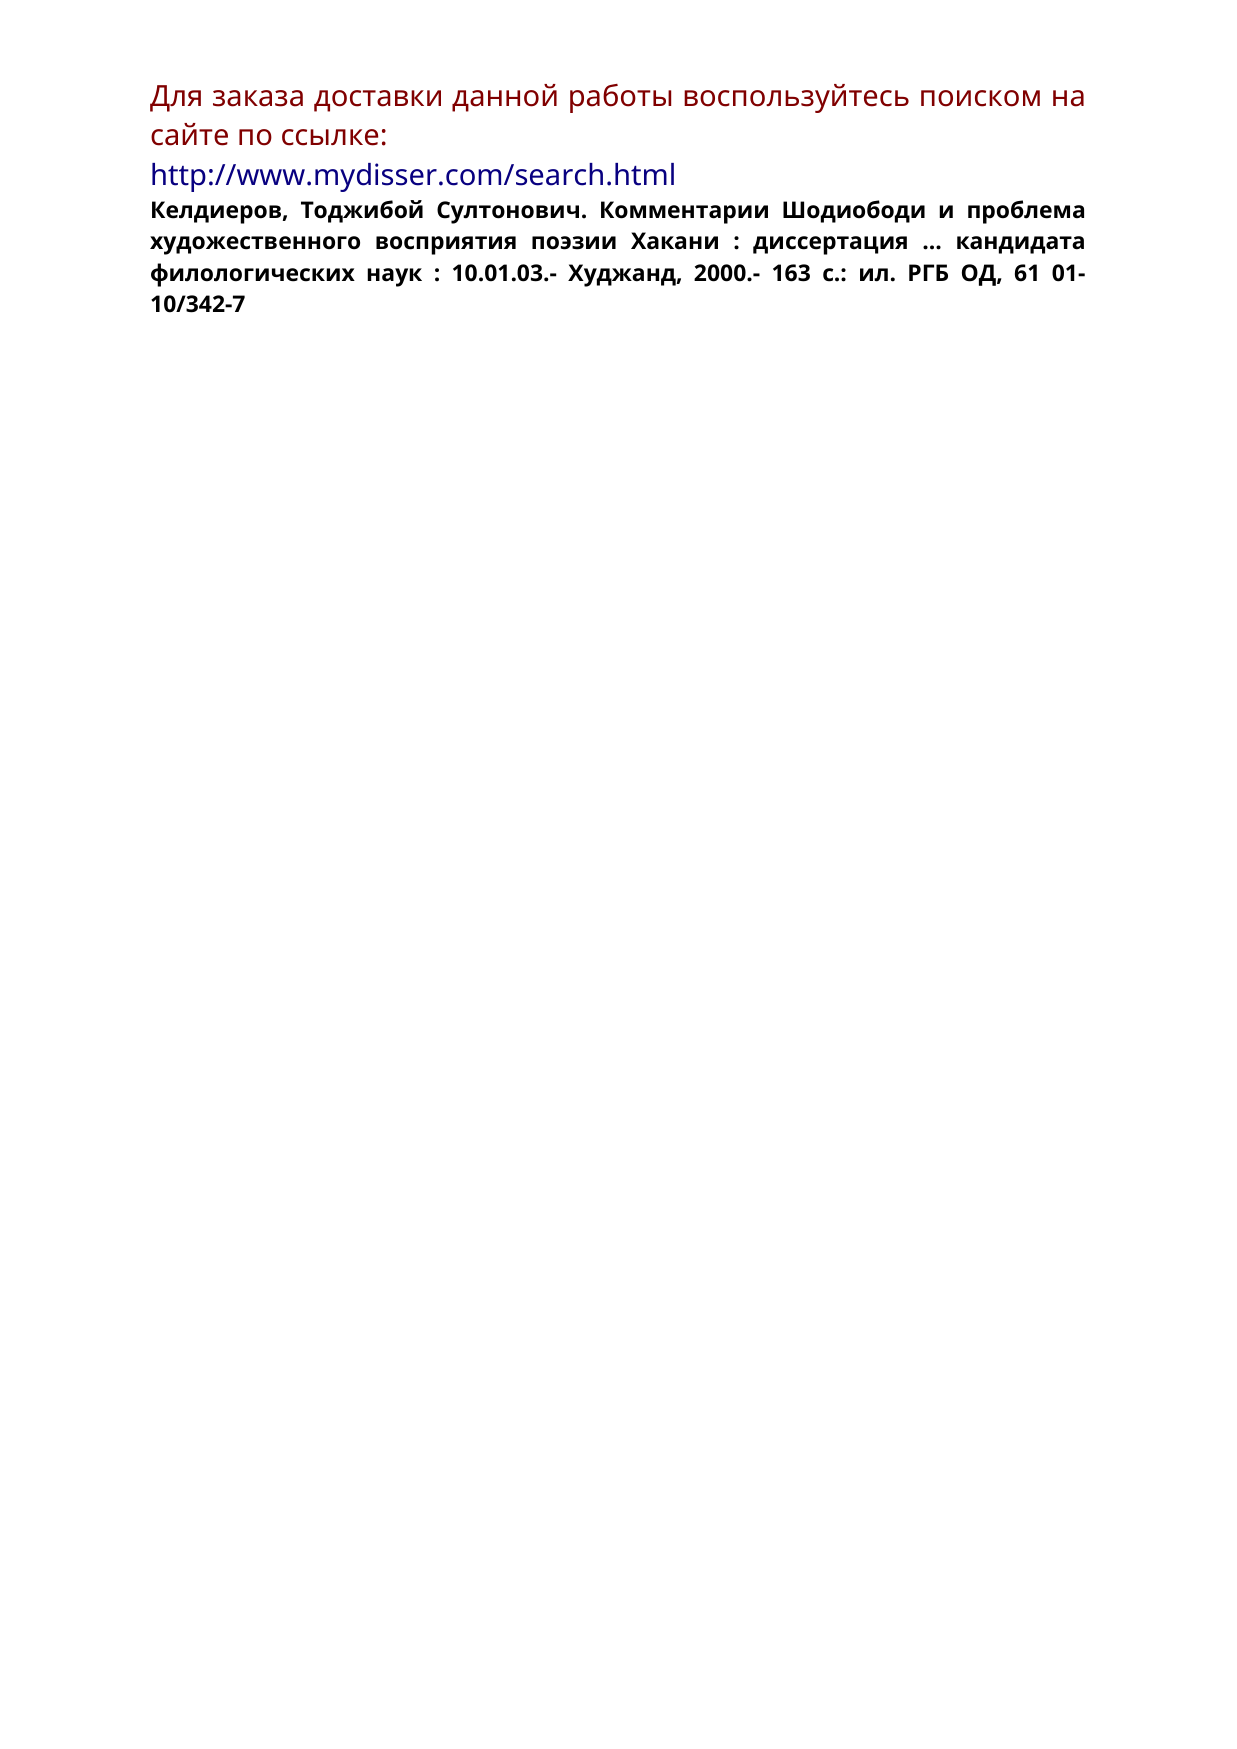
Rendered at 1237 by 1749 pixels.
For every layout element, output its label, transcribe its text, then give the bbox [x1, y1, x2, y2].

text Келдиеров, Тоджибой Султонович. Комментарии Шодиободи и проблема художественного восприятия поэзии Хакани : диссертация ... кандидата филологических наук : 10.01.03.- Худжанд, 2000.- 163 с.: ил. РГБ ОД, 61 01-10/342-7 [150, 194, 1086, 319]
